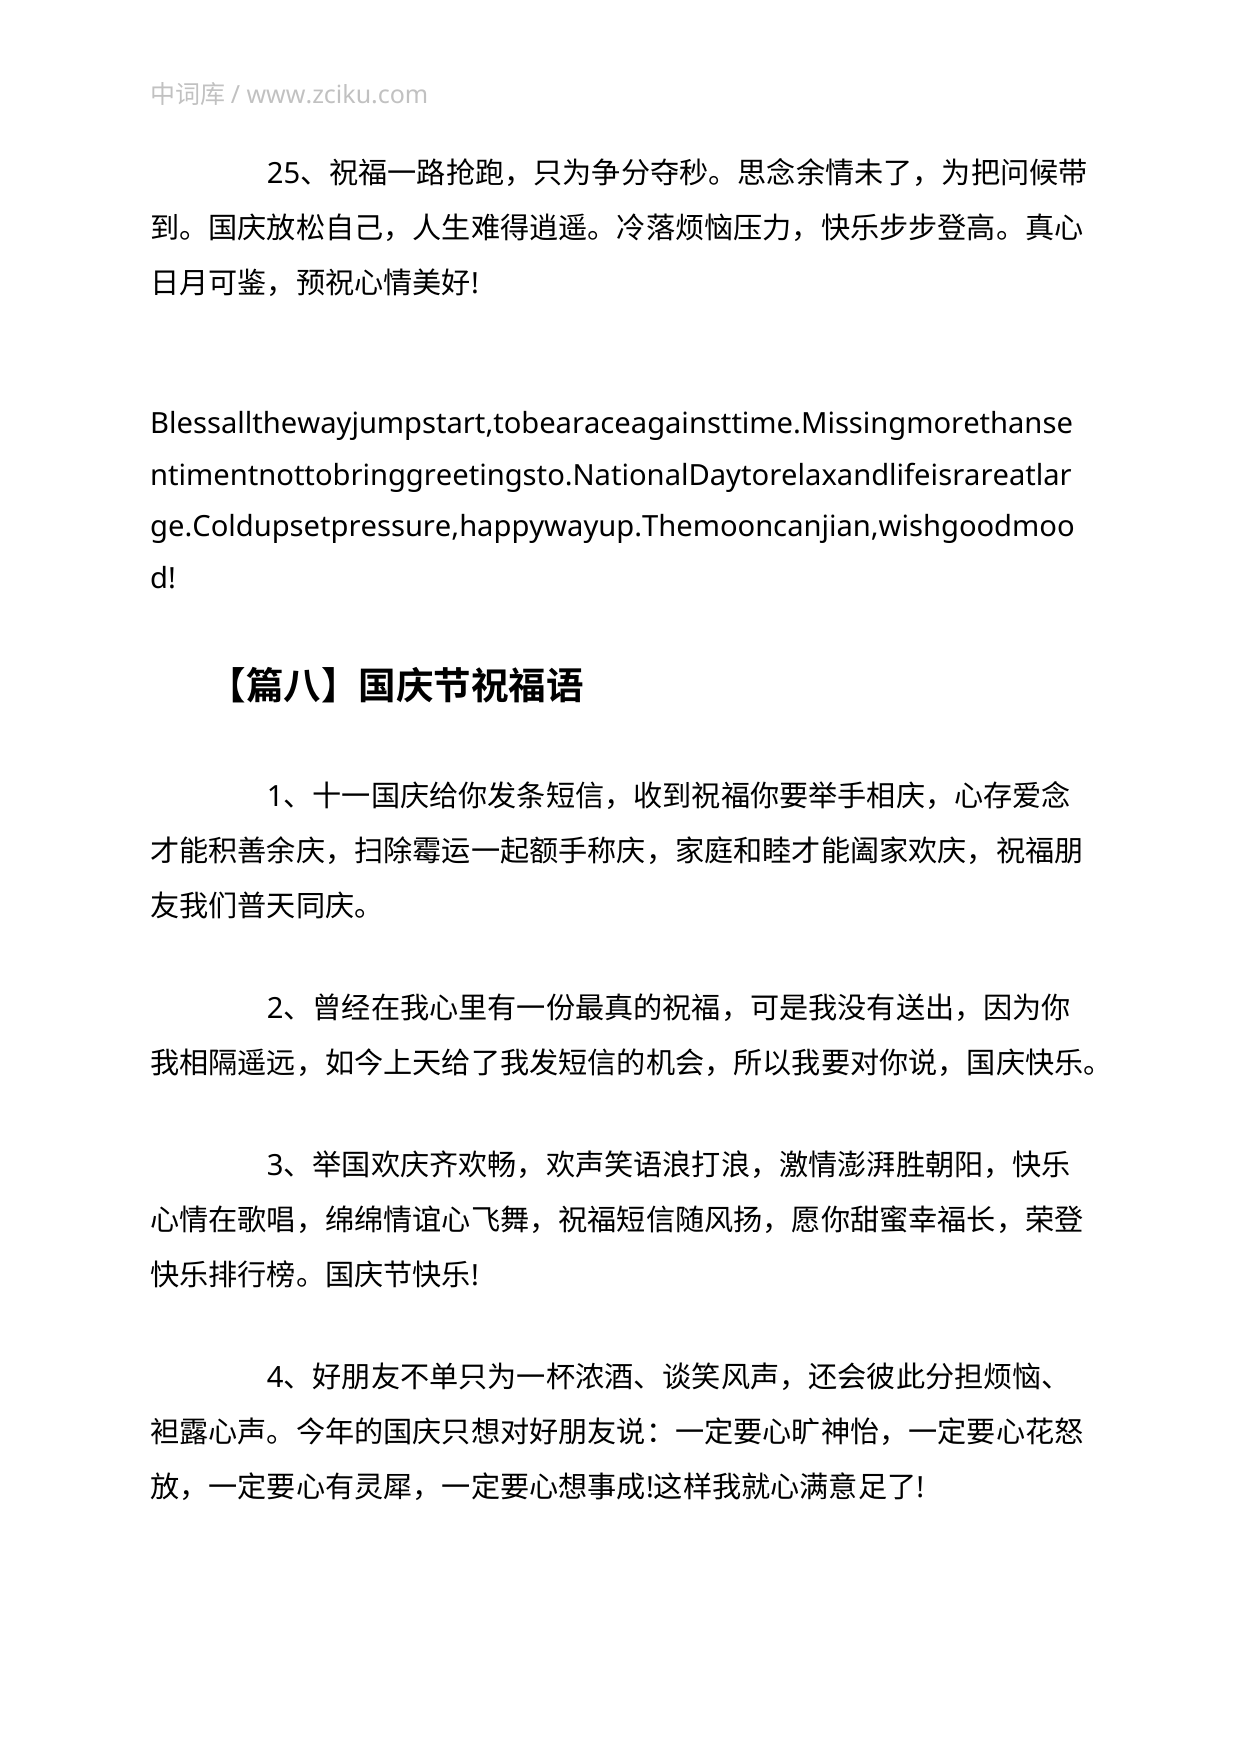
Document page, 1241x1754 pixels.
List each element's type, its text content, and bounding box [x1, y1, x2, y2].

text Blessallthewayjumpstart,tobearaceagainsttime.Missingmorethansentimentnottobringgreetingsto.NationalDaytorelaxandlifeisrareatlarge.Coldupsetpressure,happywayup.Themooncanjian,wishgoodmood! [150, 362, 1090, 597]
text 3、举国欢庆齐欢畅，欢声笑语浪打浪，激情澎湃胜朝阳，快乐心情在歌唱，绵绵情谊心飞舞，祝福短信随风扬，愿你甜蜜幸福长，荣登快乐排行榜。国庆节快乐! [150, 1141, 1090, 1294]
text 25、祝福一路抢跑，只为争分夺秒。思念余情未了，为把问候带到。国庆放松自己，人生难得逍遥。冷落烦恼压力，快乐步步登高。真心日月可鉴，预祝心情美好! [150, 150, 1090, 302]
text 1、十一国庆给你发条短信，收到祝福你要举手相庆，心存爱念才能积善余庆，扫除霉运一起额手称庆，家庭和睦才能阖家欢庆，祝福朋友我们普天同庆。 [150, 773, 1090, 925]
text 【篇八】国庆节祝福语 [150, 656, 1090, 710]
text 4、好朋友不单只为一杯浓酒、谈笑风声，还会彼此分担烦恼、袒露心声。今年的国庆只想对好朋友说：一定要心旷神怡，一定要心花怒放，一定要心有灵犀，一定要心想事成!这样我就心满意足了! [150, 1353, 1090, 1506]
text 2、曾经在我心里有一份最真的祝福，可是我没有送出，因为你我相隔遥远，如今上天给了我发短信的机会，所以我要对你说，国庆快乐。 [150, 985, 1090, 1082]
